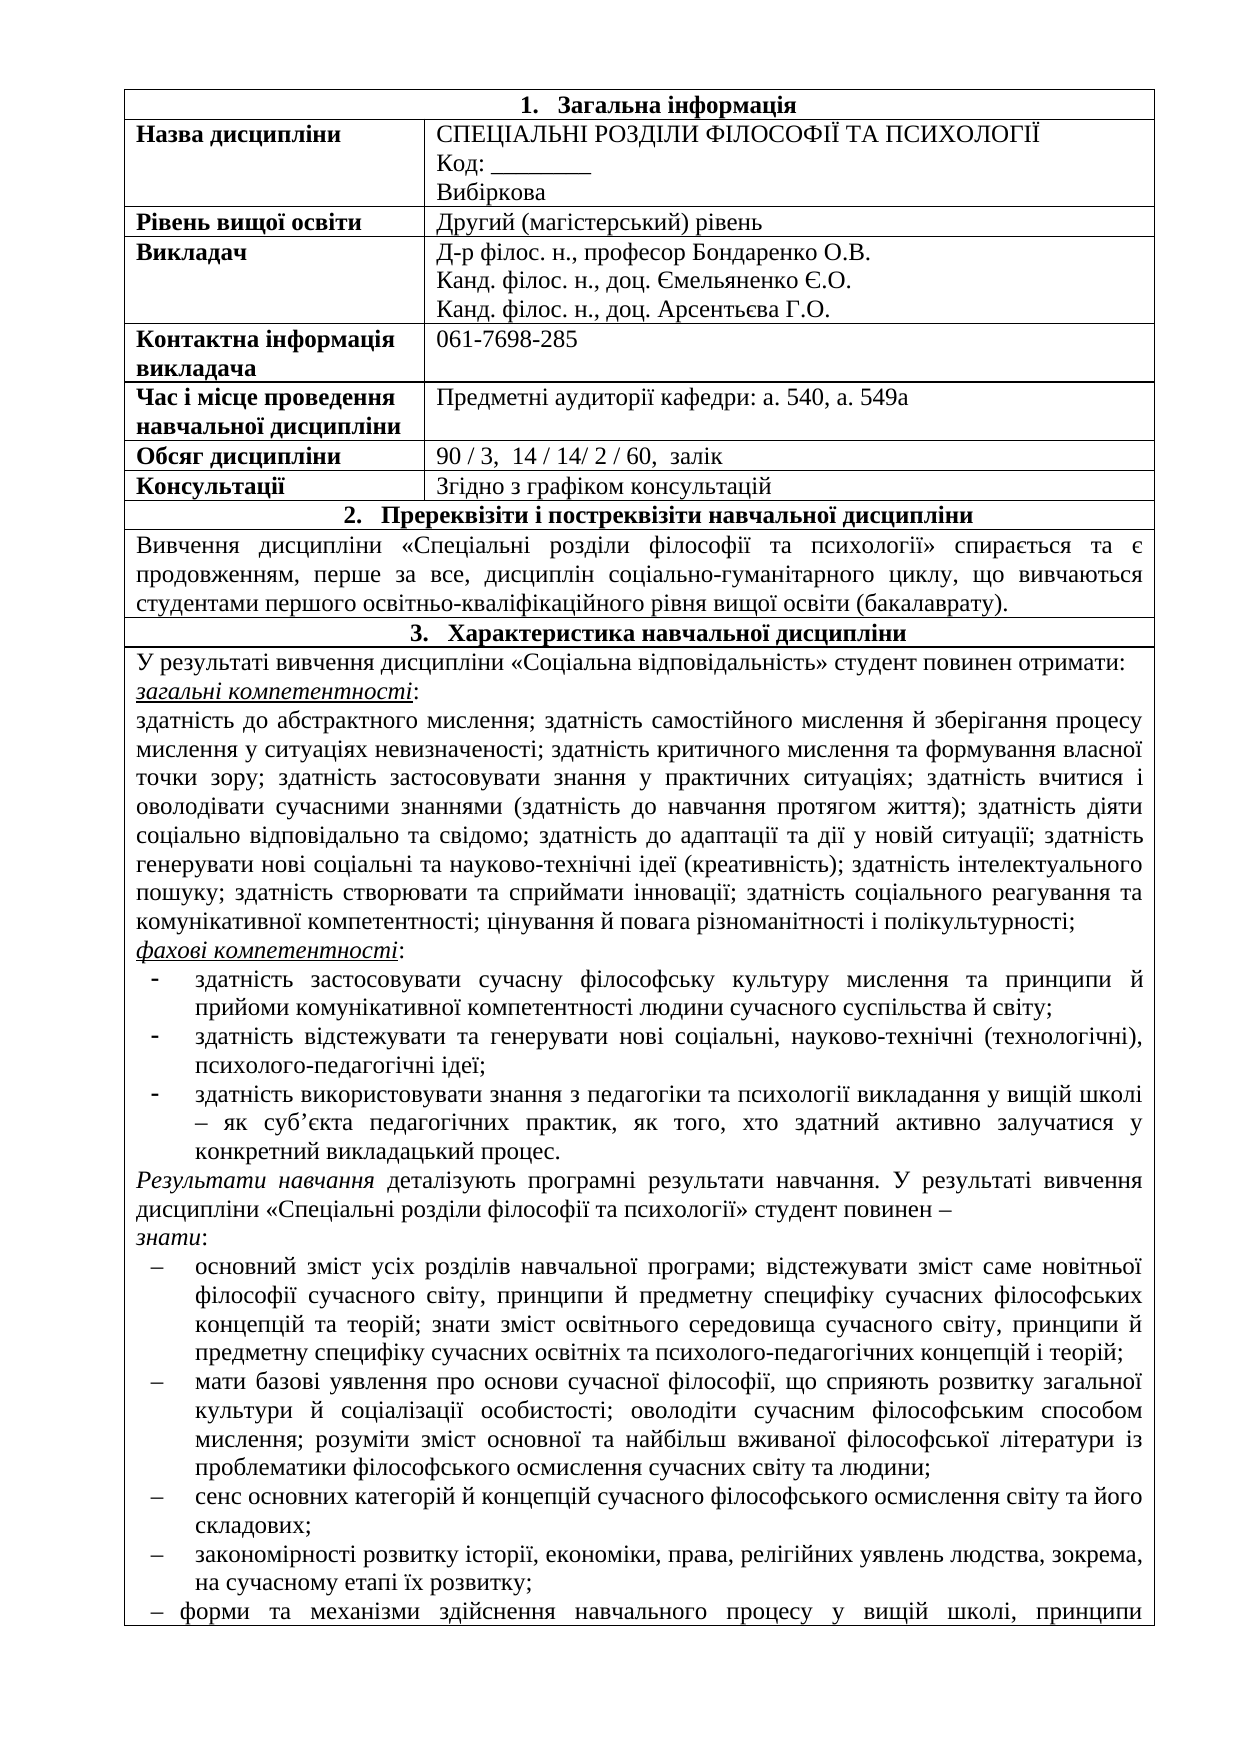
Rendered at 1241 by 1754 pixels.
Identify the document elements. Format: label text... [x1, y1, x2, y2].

table_cell Час і місце проведення навчальної дисципліни [125, 383, 424, 440]
table_cell 90 / 3, 14 / 14/ 2 / 60, залік [425, 441, 1154, 470]
table_cell Характеристика навчальної дисципліни [125, 618, 1154, 646]
table_cell Консультації [125, 471, 424, 499]
table_cell Предметні аудиторії кафедри: а. 540, а. 549а [425, 383, 1154, 440]
table_cell 061-7698-285 [425, 324, 1154, 381]
table_cell Назва дисципліни [125, 120, 424, 206]
table_header Загальна інформація [125, 90, 1154, 118]
table_cell Контактна інформація викладача [125, 324, 424, 381]
table_cell Д-р філос. н., професор Бондаренко О.В. Канд. філос. н., доц. Ємельяненко Є.О. Канд. філос. н., доц. Арсентьєва Г.О. [425, 237, 1154, 323]
table_cell СПЕЦІАЛЬНІ РОЗДІЛИ ФІЛОСОФІЇ ТА ПСИХОЛОГІЇ Код: ________ Вибіркова [425, 120, 1154, 206]
table_cell Пререквізіти і постреквізіти навчальної дисципліни [125, 501, 1154, 529]
table_cell Згідно з графіком консультацій [425, 471, 1154, 499]
table_cell Обсяг дисципліни [125, 441, 424, 470]
table_cell Викладач [125, 237, 424, 323]
table_cell Другий (магістерський) рівень [425, 207, 1154, 236]
table_cell Вивчення дисципліни «Спеціальні розділи філософії та психології» спирається та є продовженням, перше за все, дисциплін соціально-гуманітарного циклу, що вивчаються студентами першого освітньо-кваліфікаційного рівня вищої освіти (бакалаврату). [125, 530, 1154, 617]
table_cell Рівень вищої освіти [125, 207, 424, 236]
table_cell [125, 648, 1154, 1625]
